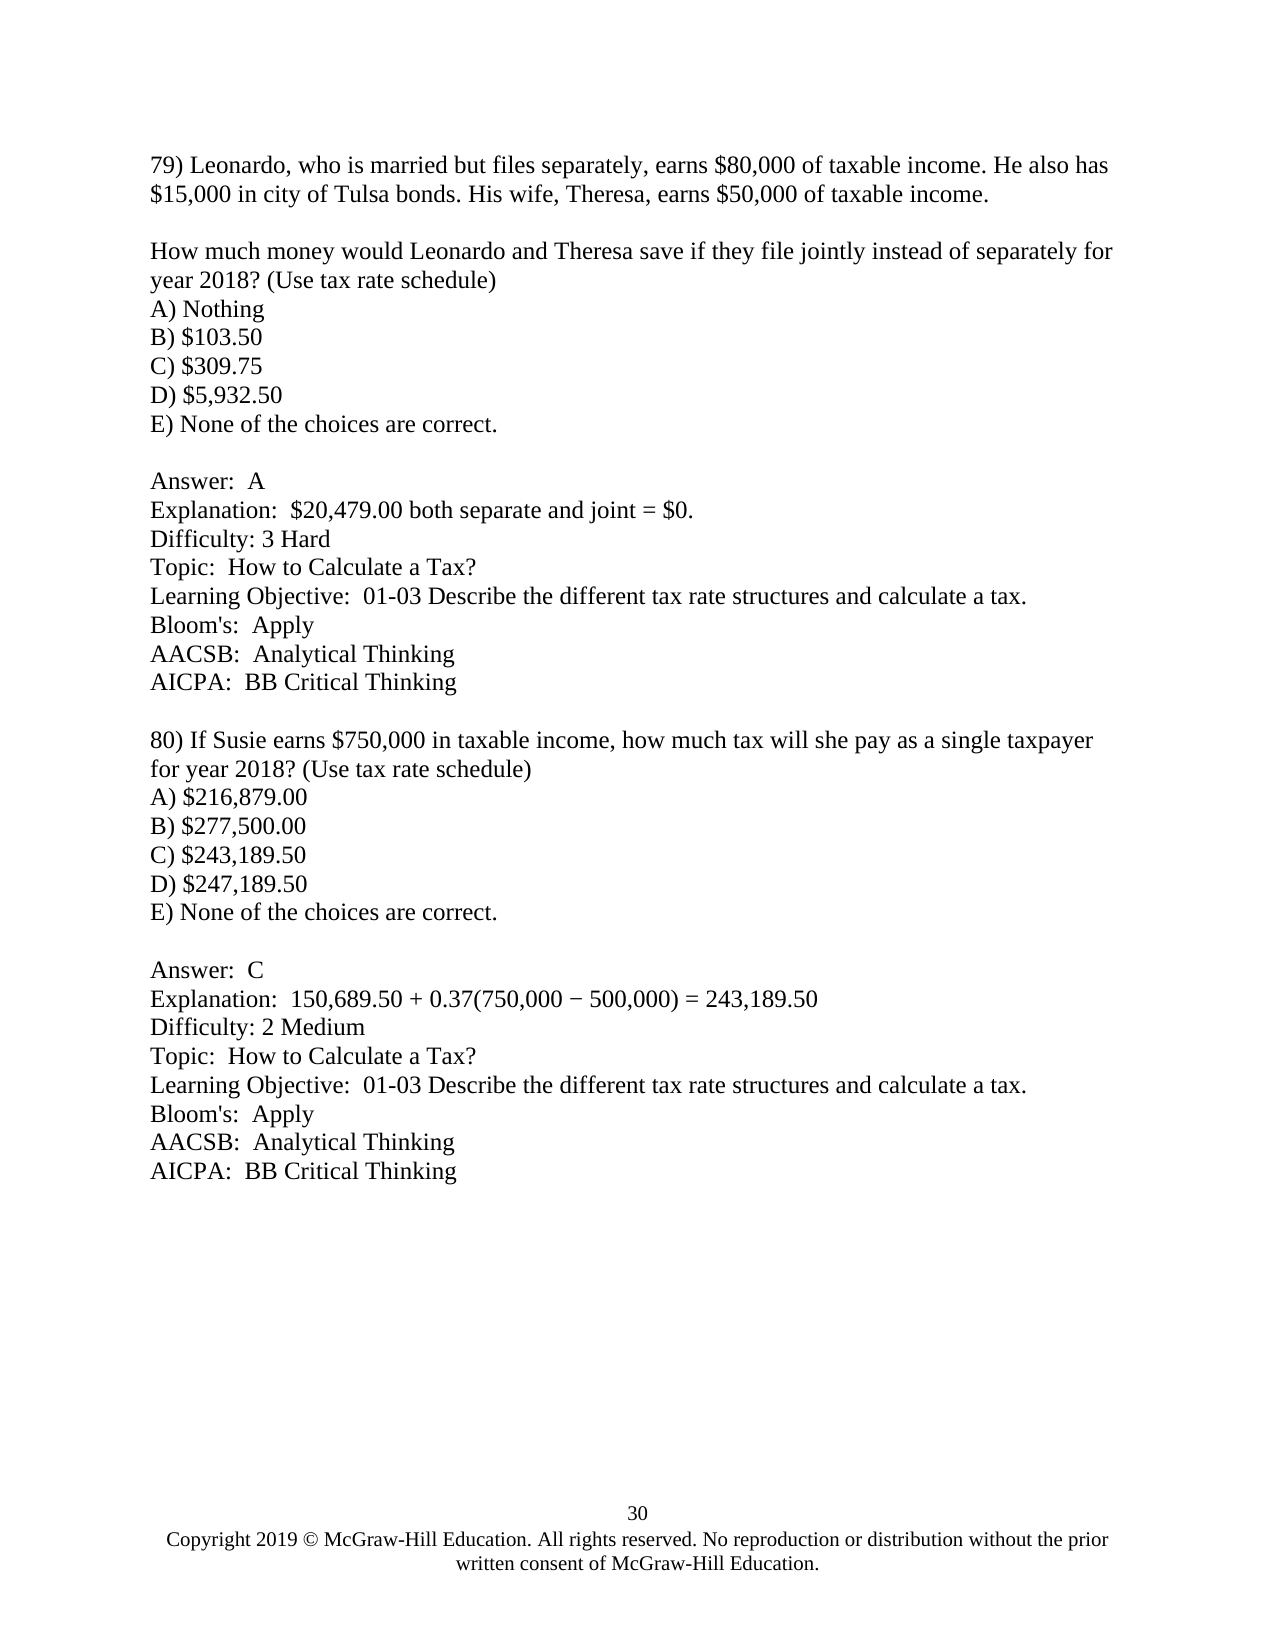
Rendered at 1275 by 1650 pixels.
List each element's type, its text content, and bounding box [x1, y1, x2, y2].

text B) $103.50 [150, 322, 1125, 351]
text AACSB: Analytical Thinking [150, 639, 1125, 667]
text Difficulty: 3 Hard [150, 524, 1125, 552]
text B) $277,500.00 [150, 811, 1125, 840]
text How much money would Leonardo and Theresa save if they file jointly instead of separately for year 2018? (Use tax rate schedule) [150, 236, 1125, 294]
text E) None of the choices are correct. [150, 409, 1125, 437]
text AICPA: BB Critical Thinking [150, 1156, 1125, 1185]
text Bloom's: Apply [150, 610, 1125, 639]
text Topic: How to Calculate a Tax? [150, 552, 1125, 581]
text Topic: How to Calculate a Tax? [150, 1041, 1125, 1070]
text AACSB: Analytical Thinking [150, 1127, 1125, 1156]
text Answer: C [150, 955, 1125, 984]
text Answer: A [150, 466, 1125, 495]
text A) $216,879.00 [150, 782, 1125, 811]
text Difficulty: 2 Medium [150, 1012, 1125, 1041]
text C) $309.75 [150, 351, 1125, 380]
text D) $5,932.50 [150, 380, 1125, 409]
text E) None of the choices are correct. [150, 897, 1125, 926]
text 80) If Susie earns $750,000 in taxable income, how much tax will she pay as a single taxpayer for year 2018? (Use tax rate schedule) [150, 725, 1125, 782]
text 79) Leonardo, who is married but files separately, earns $80,000 of taxable income. He also has $15,000 in city of Tulsa bonds. His wife, Theresa, earns $50,000 of taxable income. [150, 150, 1125, 207]
text AICPA: BB Critical Thinking [150, 667, 1125, 696]
text Learning Objective: 01-03 Describe the different tax rate structures and calculate a tax. [150, 1070, 1125, 1099]
text D) $247,189.50 [150, 869, 1125, 897]
text Explanation: 150,689.50 + 0.37(750,000 − 500,000) = 243,189.50 [150, 984, 1125, 1012]
text Explanation: $20,479.00 both separate and joint = $0. [150, 495, 1125, 524]
text C) $243,189.50 [150, 840, 1125, 869]
text A) Nothing [150, 294, 1125, 322]
text Learning Objective: 01-03 Describe the different tax rate structures and calculate a tax. [150, 581, 1125, 610]
text Bloom's: Apply [150, 1099, 1125, 1127]
